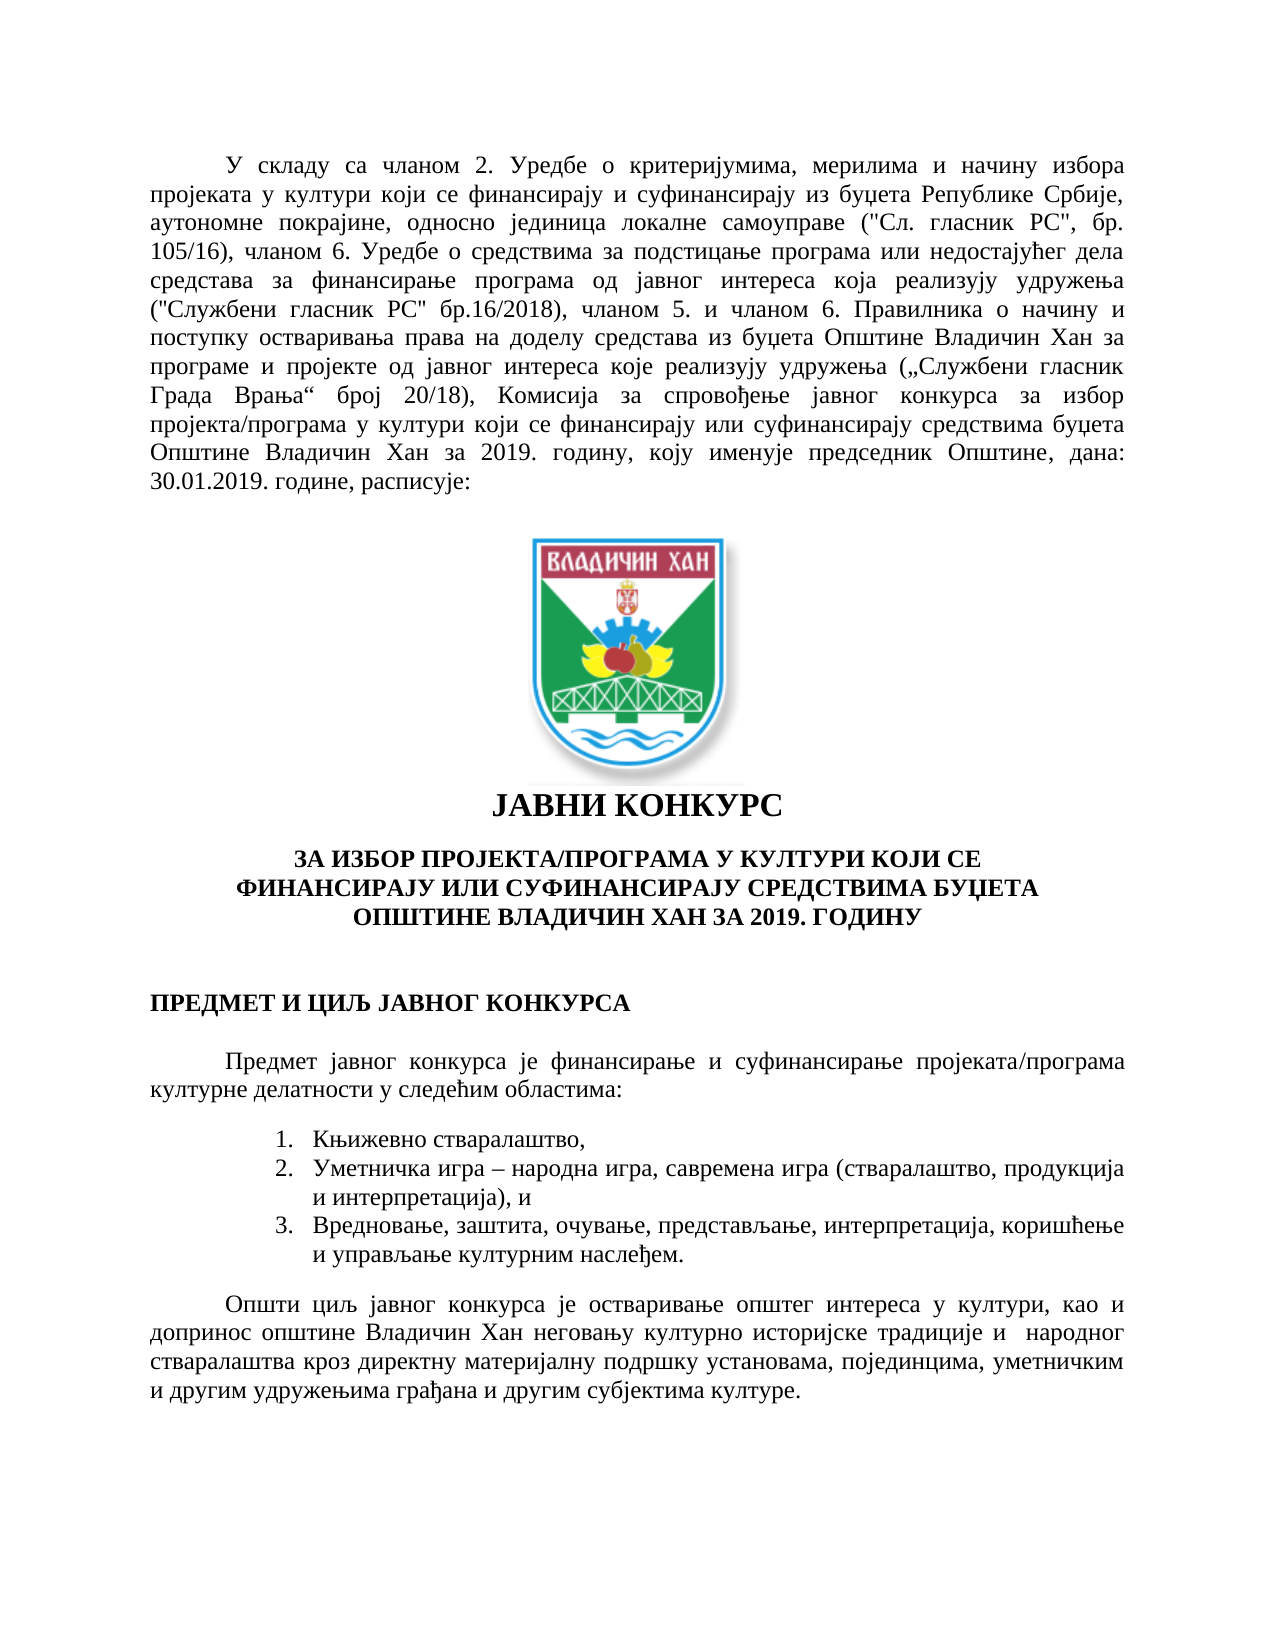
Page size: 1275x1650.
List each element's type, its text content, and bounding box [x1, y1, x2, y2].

text ОПШТИНЕ ВЛАДИЧИН ХАН ЗА 2019. ГОДИНУ [150, 902, 1125, 931]
text ПРЕДМЕТ И ЦИЉ ЈАВНОГ КОНКУРСА [150, 988, 1125, 1017]
text У складу са чланом 2. Уредбе о критеријумима, мерилима и начину избора пројеката у култури који се финансирају и суфинансирају из буџета Републике Србије, аутономне покрајине, односно јединица локалне самоуправе ("Сл. гласник РС", бр. 105/16), чланом 6. Уредбе о средствима за подстицање програма или недостајућег дела средстава за финансирање програма од јавног интереса која реализују удружења (''Службени гласник РС'' бр.16/2018), чланом 5. и чланом 6. Правилника о начину и поступку остваривања права на доделу средстава из буџета Општине Владичин Хан за програме и пројекте од јавног интереса које реализују удружења („Службени гласник Града Врања“ број 20/18), Комисија за спровођење јавног конкурса за избор пројекта/програма у култури који се финансирају или суфинансирају средствима буџета Општине Владичин Хан за 2019. годину, коју именује председник Општине, дана: 30.01.2019. године, расписује: [150, 150, 1125, 495]
list Уметничка игра – народна игра, савремена игра (стваралаштво, продукција и интерпретација), и [275, 1153, 1125, 1210]
text ЗА ИЗБОР ПРОЈЕКТА/ПРОГРАМА У КУЛТУРИ КОЈИ СЕ [150, 844, 1125, 873]
list Књижевно стваралаштво, [275, 1124, 1125, 1153]
text ЈАВНИ КОНКУРС [150, 785, 1125, 824]
text Предмет јавног конкурса је финансирање и суфинансирање пројеката/програма културне делатности у следећим областима: [150, 1046, 1125, 1103]
list Вредновање, заштита, очување, представљање, интерпретација, коришћење и управљање културним наслеђем. [275, 1210, 1125, 1268]
picture [527, 523, 748, 786]
text ФИНАНСИРАЈУ ИЛИ СУФИНАНСИРАЈУ СРЕДСТВИМА БУЏЕТА [150, 873, 1125, 902]
text Општи циљ јавног конкурса је остваривање општег интереса у култури, као и допринос општине Владичин Хан неговању културно историјске традиције и народног стваралаштва кроз директну материјалну подршку установама, појединцима, уметничким и другим удружењима грађана и другим субјектима културе. [150, 1289, 1125, 1404]
